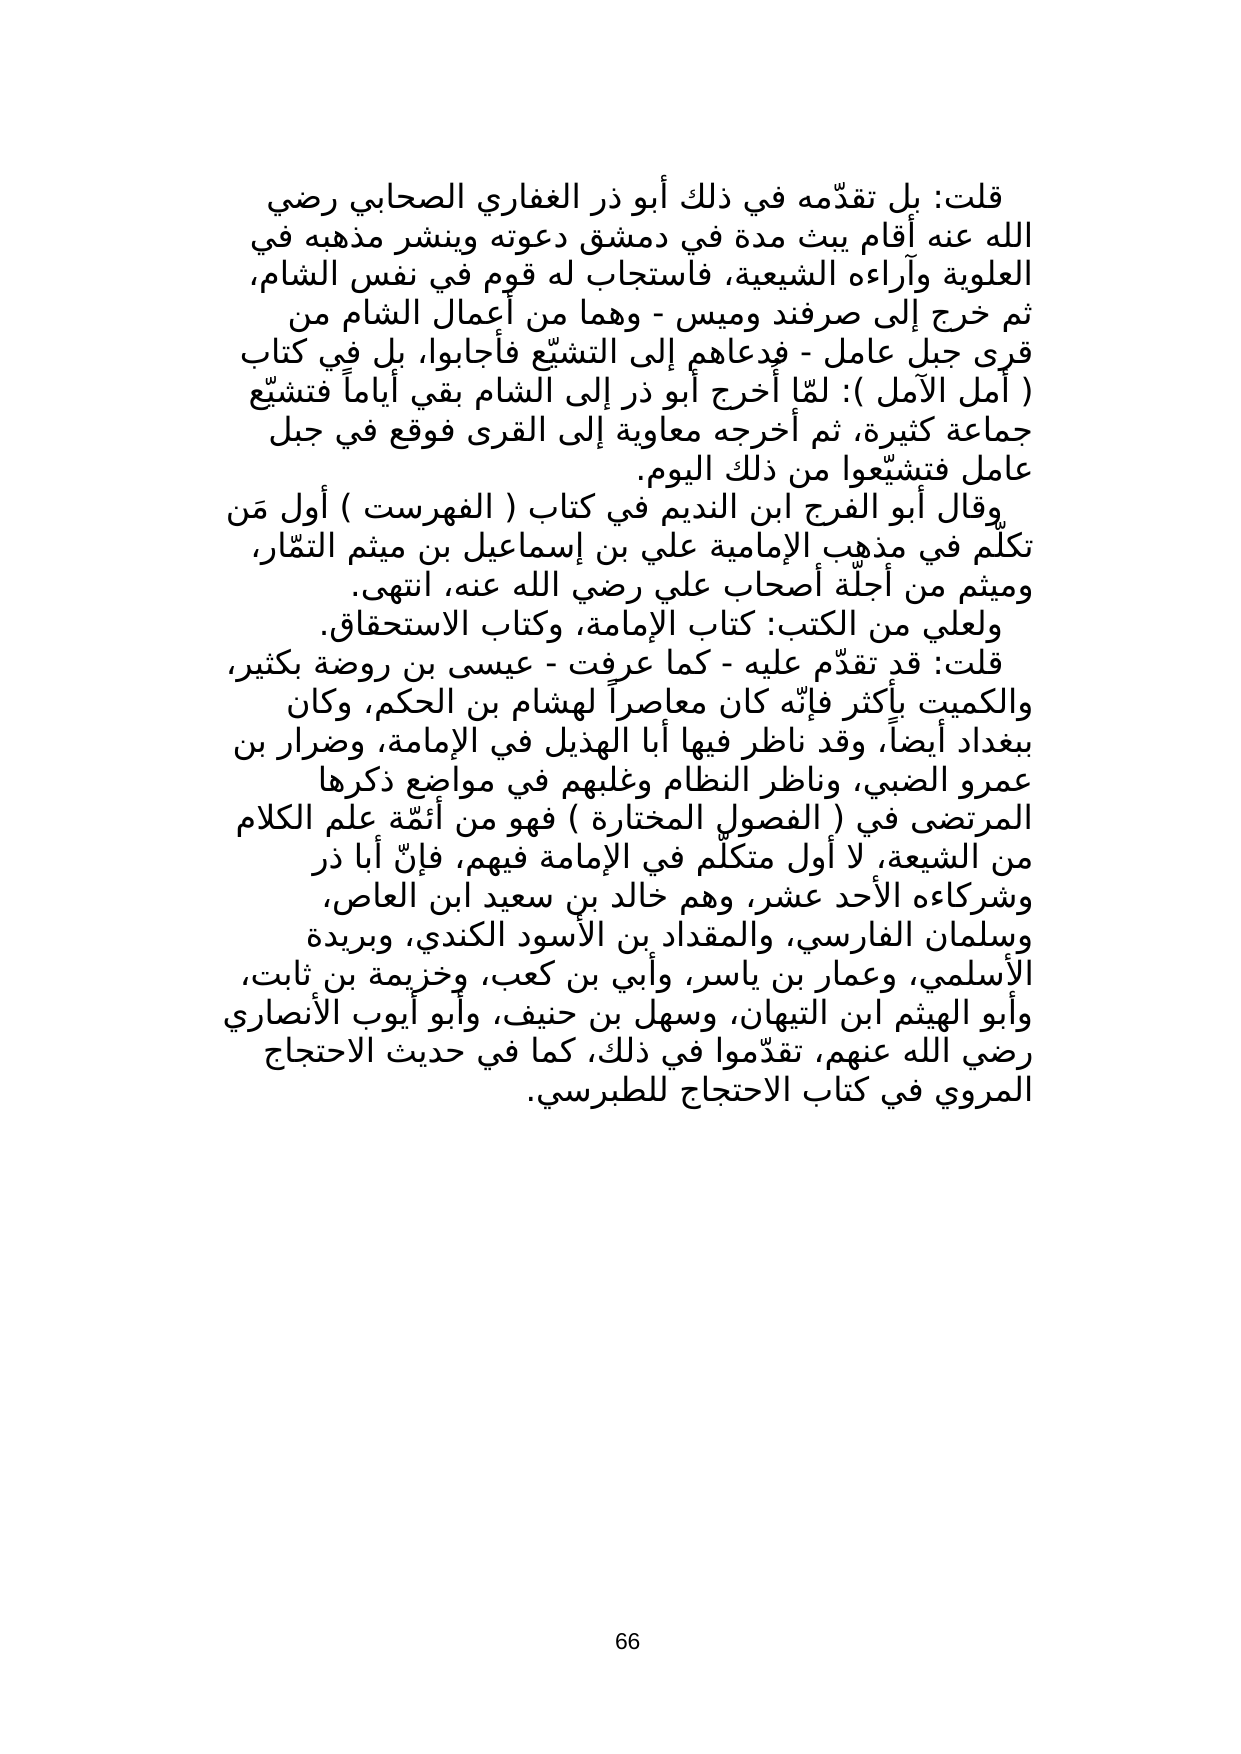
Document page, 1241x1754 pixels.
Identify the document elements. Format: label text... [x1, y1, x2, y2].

text قلت: قد تقدّم عليه - كما عرفت - عيسى بن روضة بكثير، والكميت بأكثر فإنّه كان معاصراً لهشام بن الحكم، وكان ببغداد أيضاً، وقد ناظر فيها أبا الهذيل في الإمامة، وضرار بن عمرو الضبي، وناظر النظام وغلبهم في مواضع ذكرها المرتضى في ( الفصول المختارة ) فهو من أئمّة علم الكلام من الشيعة، لا أول متكلّم في الإمامة فيهم، فإنّ أبا ذر وشركاءه الأحد عشر، وهم خالد بن سعيد ابن العاص، وسلمان الفارسي، والمقداد بن الأسود الكندي، وبريدة الأسلمي، وعمار بن ياسر، وأبي بن كعب، وخزيمة بن ثابت، وأبو الهيثم ابن التيهان، وسهل بن حنيف، وأبو أيوب الأنصاري رضي الله عنهم، تقدّموا في ذلك، كما في حديث الاحتجاج المروي في كتاب الاحتجاج للطبرسي. [222, 643, 1033, 1110]
text وقال أبو الفرج ابن النديم في كتاب ( الفهرست ) أول مَن تكلّم في مذهب الإمامية علي بن إسماعيل بن ميثم التمّار، وميثم من أجلّة أصحاب علي رضي الله عنه، انتهى. [222, 488, 1033, 604]
text ولعلي من الكتب: كتاب الإمامة، وكتاب الاستحقاق. [222, 604, 1033, 643]
text قلت: بل تقدّمه في ذلك أبو ذر الغفاري الصحابي رضي الله عنه أقام يبث مدة في دمشق دعوته وينشر مذهبه في العلوية وآراءه الشيعية، فاستجاب له قوم في نفس الشام، ثم خرج إلى صرفند وميس - وهما من أعمال الشام من قرى جبل عامل - فدعاهم إلى التشيّع فأجابوا، بل في كتاب ( أمل الآمل ): لمّا أُخرج أبو ذر إلى الشام بقي أياماً فتشيّع جماعة كثيرة، ثم أخرجه معاوية إلى القرى فوقع في جبل عامل فتشيّعوا من ذلك اليوم. [222, 177, 1033, 488]
